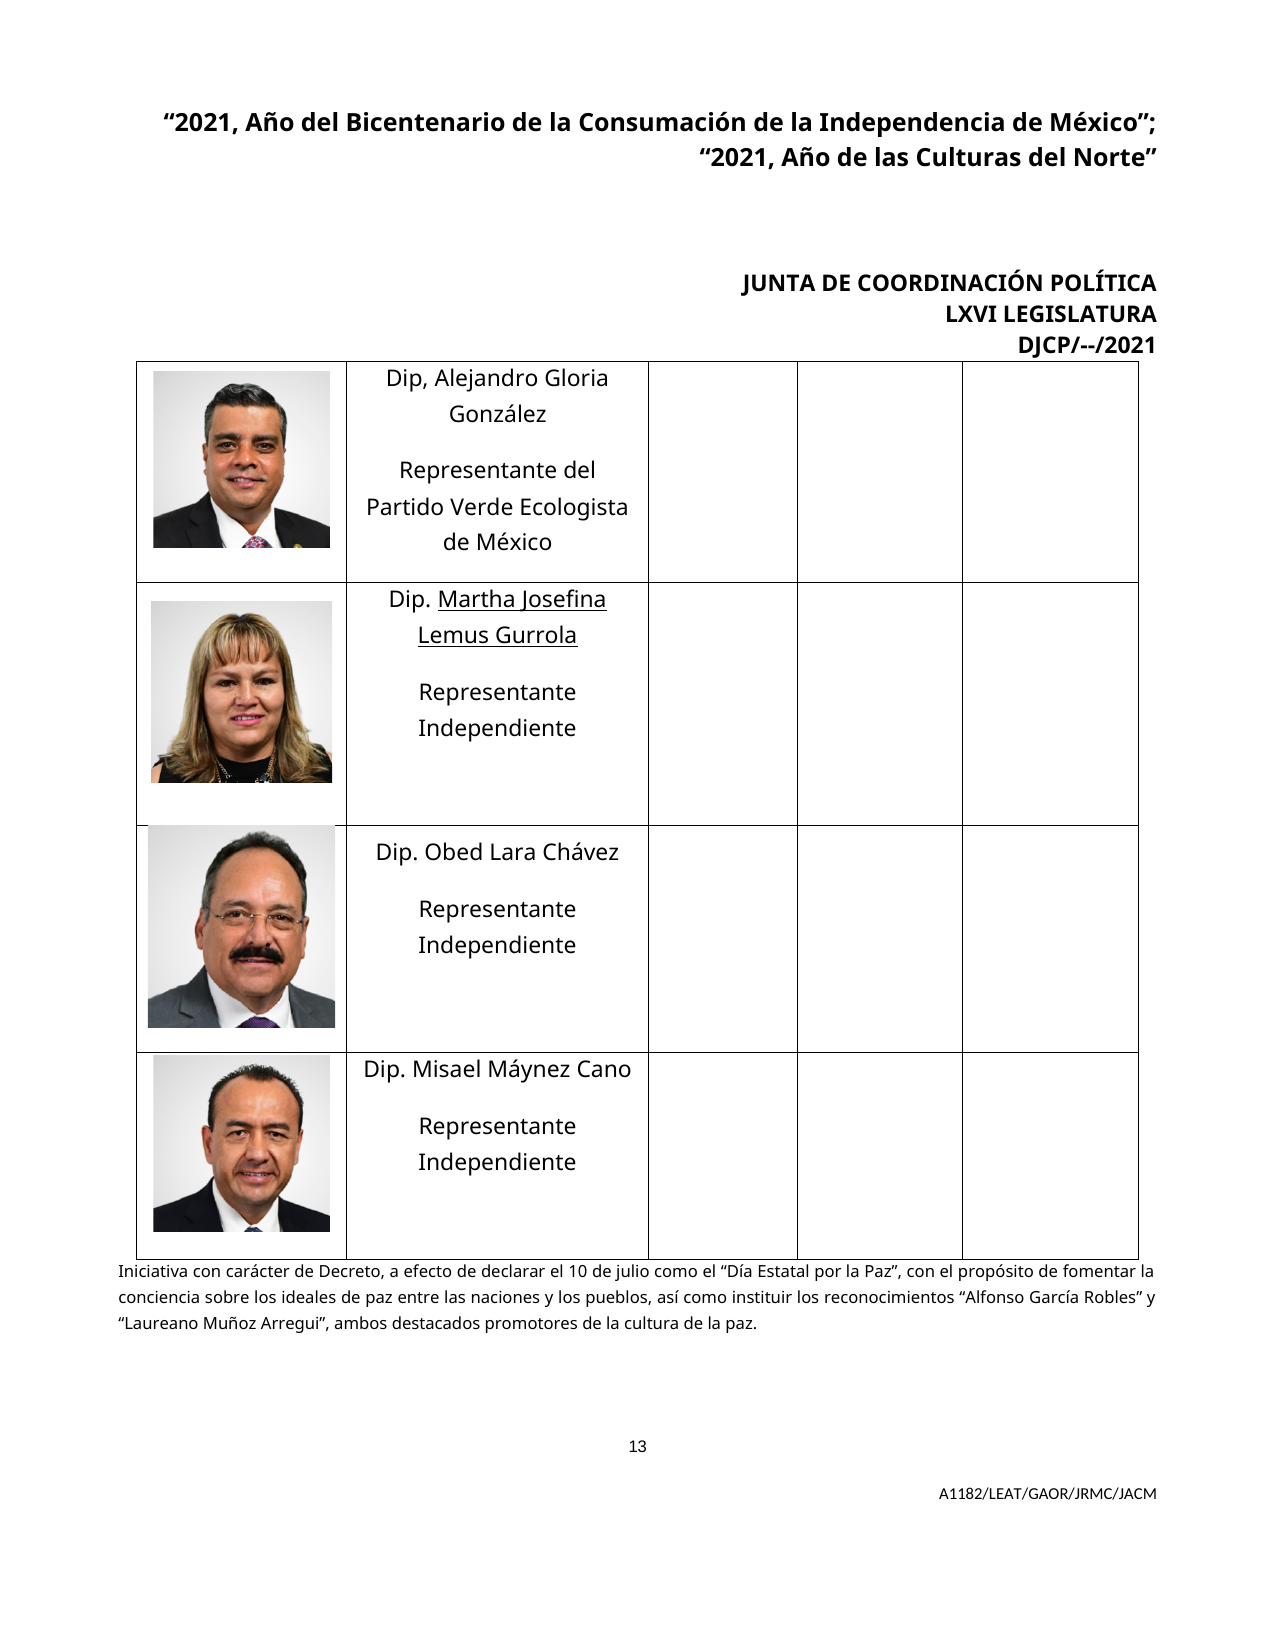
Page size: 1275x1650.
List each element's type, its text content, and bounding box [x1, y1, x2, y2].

table_cell [963, 826, 1138, 1052]
table_cell Dip, Alejandro Gloria González Representante del Partido Verde Ecologista de México [347, 362, 648, 582]
picture [153, 1055, 330, 1232]
picture [151, 601, 333, 783]
table_cell [963, 362, 1138, 582]
table_cell Dip. Martha Josefina Lemus Gurrola Representante Independiente [347, 583, 648, 825]
table_cell [649, 1053, 797, 1259]
table_cell [798, 826, 962, 1052]
table_cell [137, 1053, 346, 1259]
table_cell [798, 362, 962, 582]
table_cell [137, 362, 346, 582]
table_cell [963, 583, 1138, 825]
table_cell [649, 362, 797, 582]
table_cell [963, 1053, 1138, 1259]
table_cell [137, 826, 346, 1052]
table_cell [798, 583, 962, 825]
text Iniciativa con carácter de Decreto, a efecto de declarar el 10 de julio como el “Día Estatal por la Paz”, con el propósito de fomentar la conciencia sobre los ideales de paz entre las naciones y los pueblos, así como instituir los reconocimientos “Alfonso García Robles” y “Laureano Muñoz Arregui”, ambos destacados promotores de la cultura de la paz. [118, 1260, 1157, 1334]
table_cell [649, 583, 797, 825]
table_cell [798, 1053, 962, 1259]
table_cell Dip. Misael Máynez Cano Representante Independiente [347, 1053, 648, 1259]
picture [147, 825, 336, 1028]
table_cell [649, 826, 797, 1052]
table_cell [137, 583, 346, 825]
picture [153, 371, 330, 548]
table_cell Dip. Obed Lara Chávez Representante Independiente [347, 826, 648, 1052]
